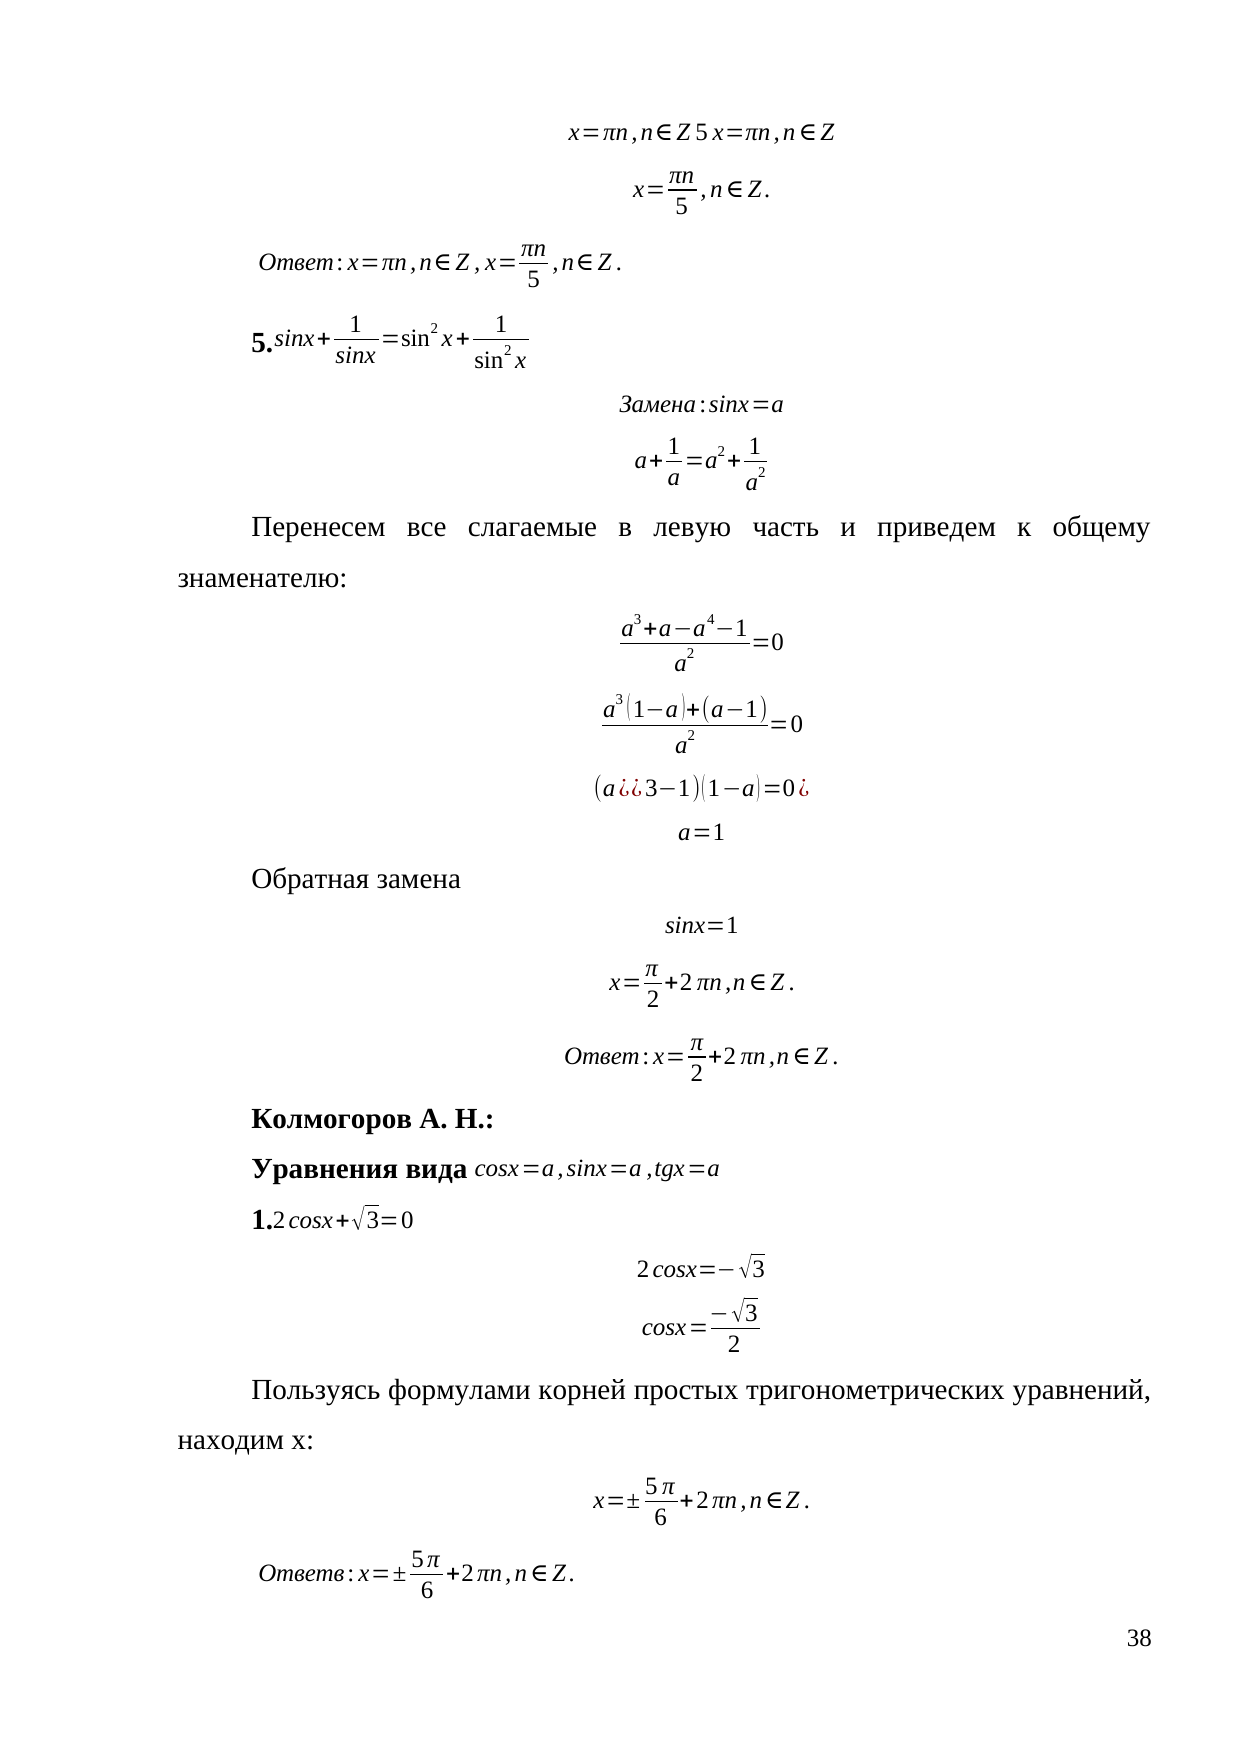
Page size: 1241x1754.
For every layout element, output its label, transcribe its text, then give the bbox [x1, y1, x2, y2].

text Перенесем все слагаемые в левую часть и приведем к общему знаменателю: [177, 509, 1152, 593]
text 5. [177, 310, 1152, 373]
text 1. [177, 1202, 1152, 1236]
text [177, 1372, 1152, 1456]
text Обратная замена [177, 861, 1152, 895]
text Колмогоров А. Н.: [177, 1101, 1152, 1135]
text Уравнения вида [177, 1152, 1152, 1185]
